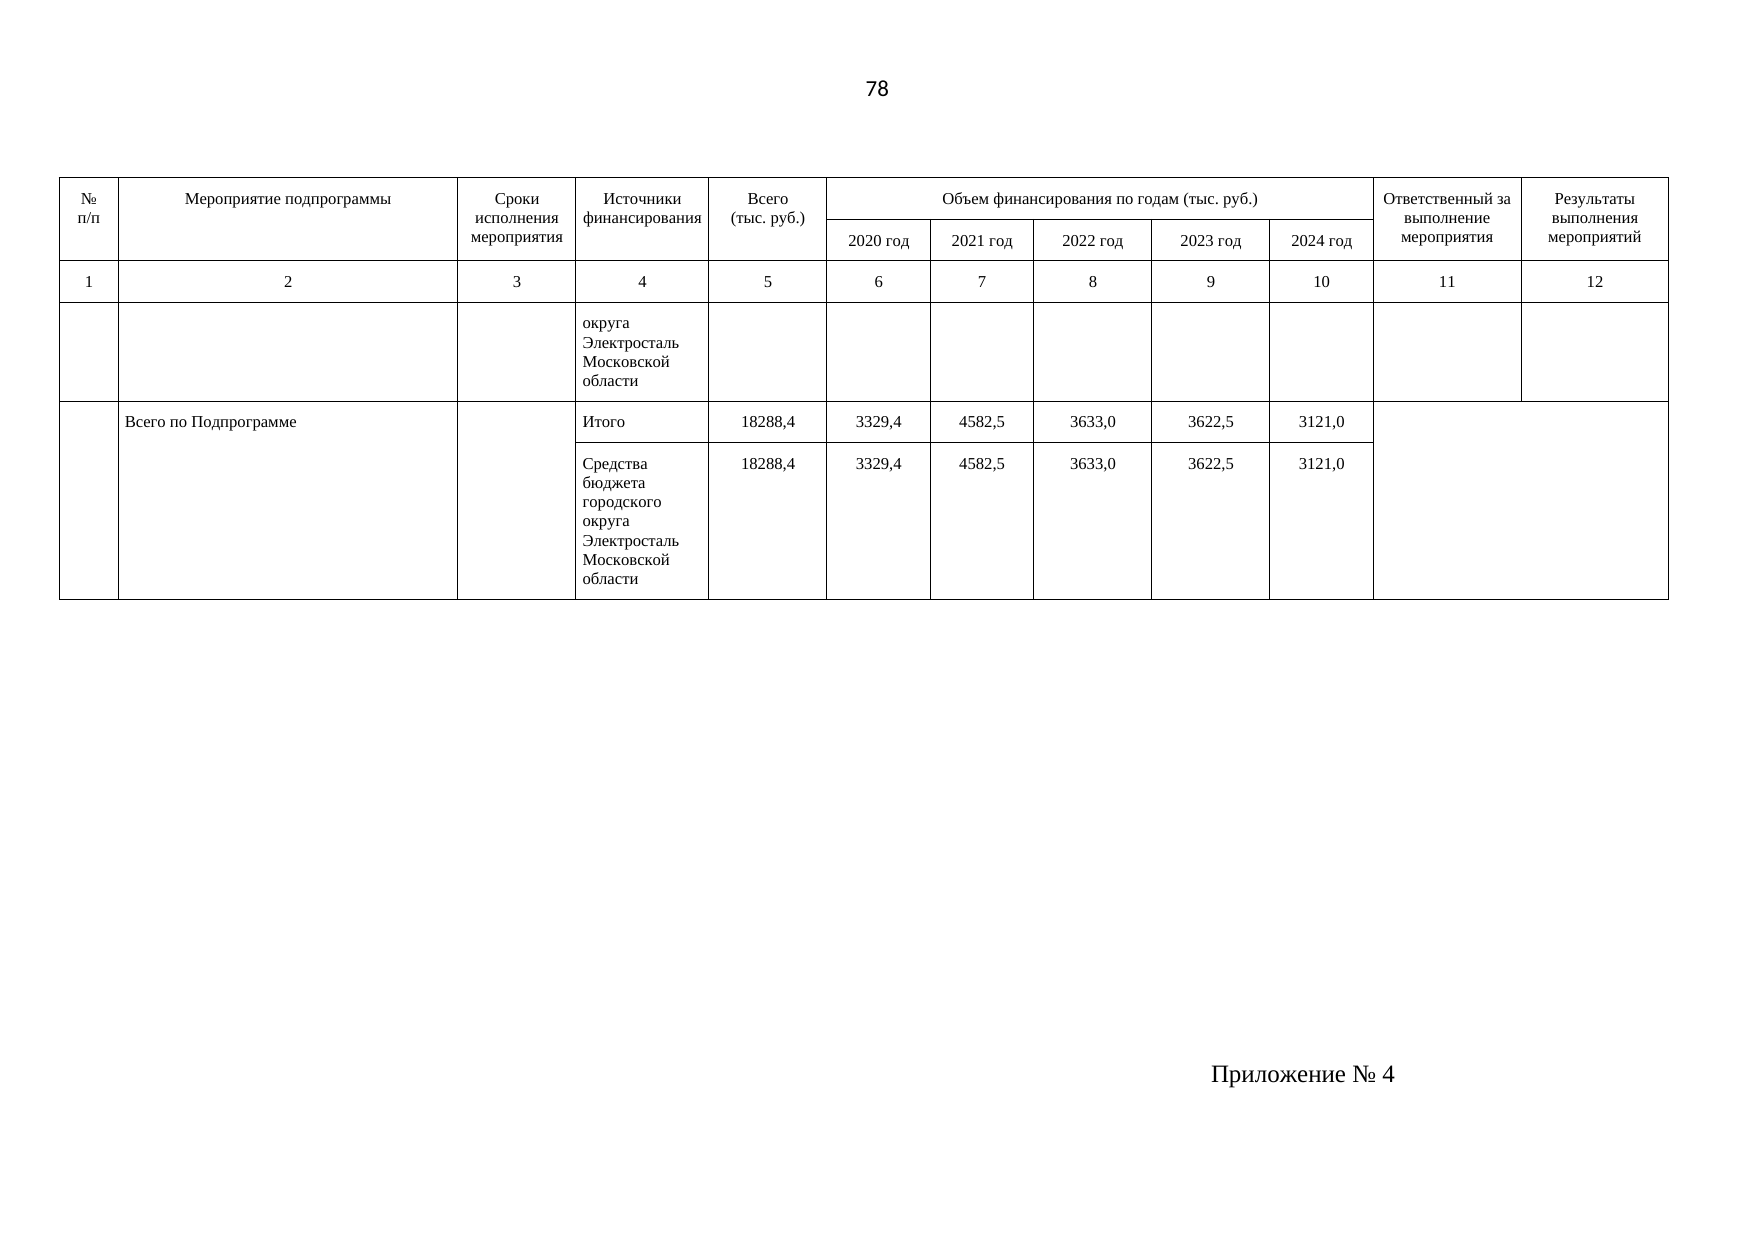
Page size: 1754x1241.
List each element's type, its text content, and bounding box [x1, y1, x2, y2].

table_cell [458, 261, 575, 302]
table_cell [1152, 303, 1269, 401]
table_header Источники финансирования [576, 178, 708, 260]
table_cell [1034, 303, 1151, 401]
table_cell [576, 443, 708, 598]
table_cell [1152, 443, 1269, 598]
table_header Объем финансирования по годам (тыс. руб.) [827, 178, 1373, 219]
table_header Всего (тыс. руб.) [709, 178, 826, 260]
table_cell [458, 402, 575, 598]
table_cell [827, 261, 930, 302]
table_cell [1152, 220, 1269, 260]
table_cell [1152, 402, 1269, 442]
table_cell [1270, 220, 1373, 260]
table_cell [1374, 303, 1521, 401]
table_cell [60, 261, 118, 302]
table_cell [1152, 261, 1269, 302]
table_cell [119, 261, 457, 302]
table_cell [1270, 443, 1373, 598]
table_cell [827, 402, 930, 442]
table_header Мероприятие подпрограммы [119, 178, 457, 260]
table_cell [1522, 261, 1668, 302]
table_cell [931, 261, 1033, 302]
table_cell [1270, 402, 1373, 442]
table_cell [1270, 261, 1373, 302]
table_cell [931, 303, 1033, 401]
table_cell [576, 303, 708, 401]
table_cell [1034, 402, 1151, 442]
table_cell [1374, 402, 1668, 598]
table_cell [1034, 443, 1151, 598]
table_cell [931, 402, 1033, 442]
table_header Сроки исполнения мероприятия [458, 178, 575, 260]
text Приложение № 4 [1211, 1059, 1636, 1088]
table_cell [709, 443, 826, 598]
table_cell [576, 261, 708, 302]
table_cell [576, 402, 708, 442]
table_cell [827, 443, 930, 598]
table_header Ответственный за выполнение мероприятия подпрограммы [1374, 178, 1521, 260]
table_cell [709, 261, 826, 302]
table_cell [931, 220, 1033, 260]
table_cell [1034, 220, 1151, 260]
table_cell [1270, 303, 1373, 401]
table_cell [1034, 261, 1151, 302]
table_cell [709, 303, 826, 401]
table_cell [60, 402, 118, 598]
table_header Результаты выполнения мероприятий подпрограммы [1522, 178, 1668, 260]
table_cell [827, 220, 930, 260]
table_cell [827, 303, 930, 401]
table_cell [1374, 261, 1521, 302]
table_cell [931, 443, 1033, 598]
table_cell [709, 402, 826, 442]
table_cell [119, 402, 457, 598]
table_header № п/п [60, 178, 118, 260]
